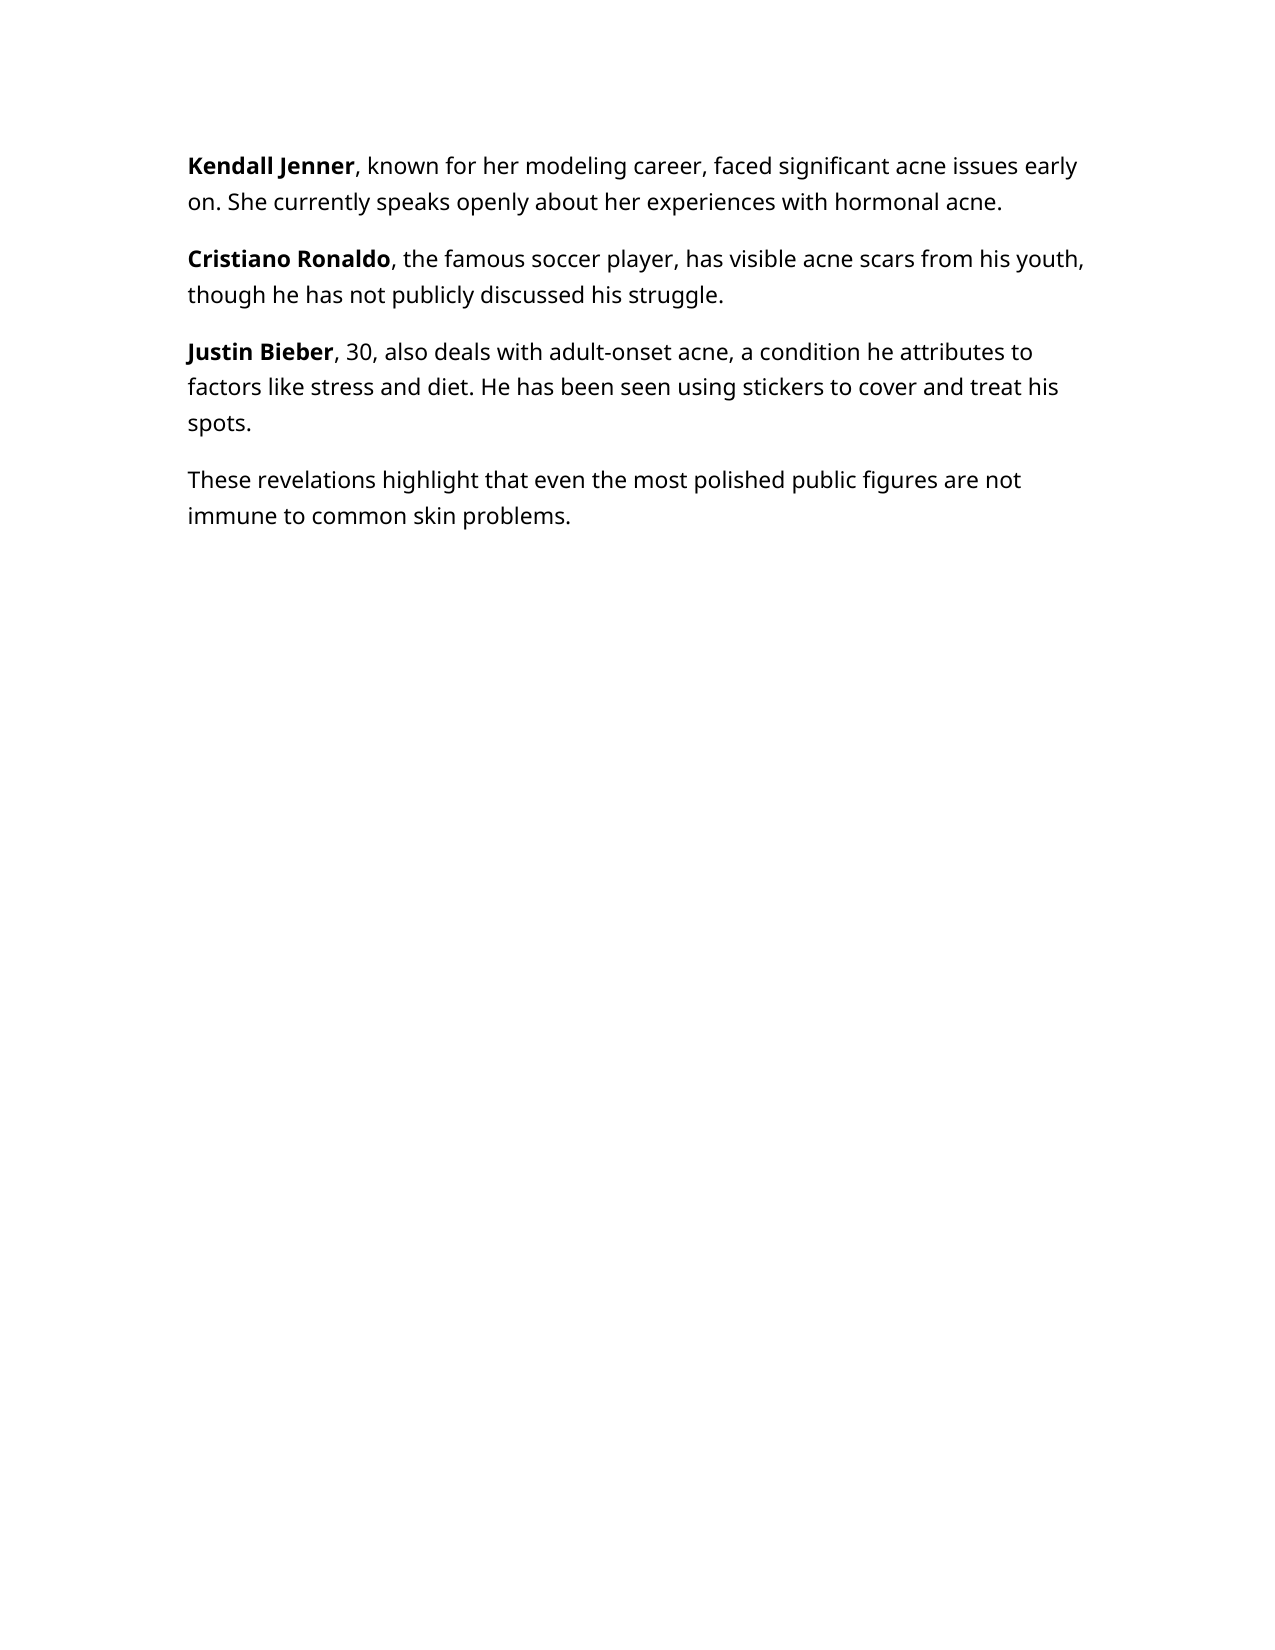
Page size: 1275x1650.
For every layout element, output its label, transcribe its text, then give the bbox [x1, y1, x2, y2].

text Cristiano Ronaldo, the famous soccer player, has visible acne scars from his youth, though he has not publicly discussed his struggle. [187, 243, 1087, 310]
text Justin Bieber, 30, also deals with adult-onset acne, a condition he attributes to factors like stress and diet. He has been seen using stickers to cover and treat his spots. [187, 335, 1087, 438]
text These revelations highlight that even the most polished public figures are not immune to common skin problems. [187, 464, 1087, 531]
text Kendall Jenner, known for her modeling career, faced significant acne issues early on. She currently speaks openly about her experiences with hormonal acne. [187, 150, 1087, 217]
